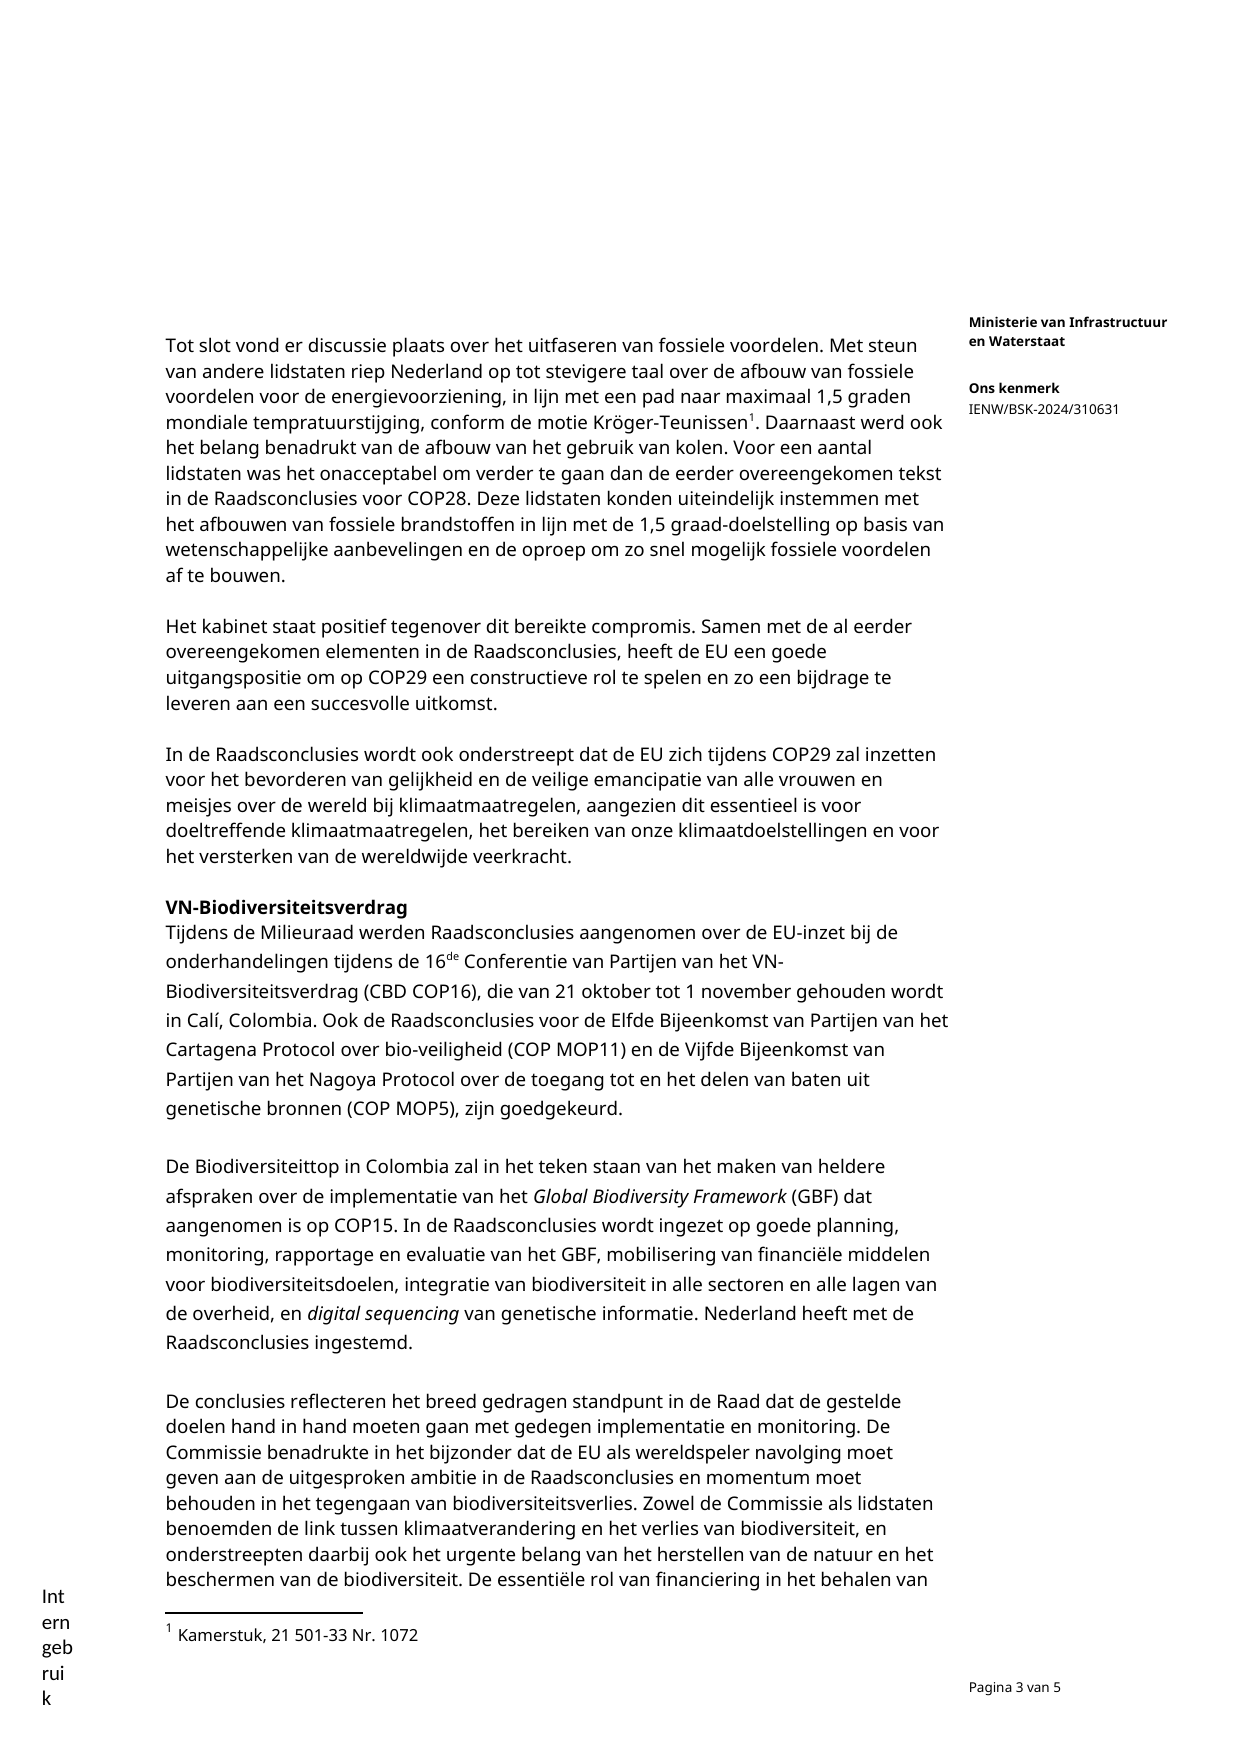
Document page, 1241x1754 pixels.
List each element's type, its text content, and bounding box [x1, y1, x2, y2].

text Tot slot vond er discussie plaats over het uitfaseren van fossiele voordelen. Met steun van andere lidstaten riep Nederland op tot stevigere taal over de afbouw van fossiele voordelen voor de energievoorziening, in lijn met een pad naar maximaal 1,5 graden mondiale tempratuurstijging, conform de motie Kröger-Teunissen. Daarnaast werd ook het belang benadrukt van de afbouw van het gebruik van kolen. Voor een aantal lidstaten was het onacceptabel om verder te gaan dan de eerder overeengekomen tekst in de Raadsconclusies voor COP28. Deze lidstaten konden uiteindelijk instemmen met het afbouwen van fossiele brandstoffen in lijn met de 1,5 graad-doelstelling op basis van wetenschappelijke aanbevelingen en de oproep om zo snel mogelijk fossiele voordelen af te bouwen. [165, 333, 951, 588]
text De Biodiversiteittop in Colombia zal in het teken staan van het maken van heldere afspraken over de implementatie van het Global Biodiversity Framework (GBF) dat aangenomen is op COP15. In de Raadsconclusies wordt ingezet op goede planning, monitoring, rapportage en evaluatie van het GBF, mobilisering van financiële middelen voor biodiversiteitsdoelen, integratie van biodiversiteit in alle sectoren en alle lagen van de overheid, en digital sequencing van genetische informatie. Nederland heeft met de Raadsconclusies ingestemd. [165, 1154, 951, 1355]
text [165, 1388, 951, 1592]
text Tijdens de Milieuraad werden Raadsconclusies aangenomen over de EU-inzet bij de onderhandelingen tijdens de 16de Conferentie van Partijen van het VN-Biodiversiteitsverdrag (CBD COP16), die van 21 oktober tot 1 november gehouden wordt in Calí, Colombia. Ook de Raadsconclusies voor de Elfde Bijeenkomst van Partijen van het Cartagena Protocol over bio-veiligheid (COP MOP11) en de Vijfde Bijeenkomst van Partijen van het Nagoya Protocol over de toegang tot en het delen van baten uit genetische bronnen (COP MOP5), zijn goedgekeurd. [165, 919, 951, 1121]
text In de Raadsconclusies wordt ook onderstreept dat de EU zich tijdens COP29 zal inzetten voor het bevorderen van gelijkheid en de veilige emancipatie van alle vrouwen en meisjes over de wereld bij klimaatmaatregelen, aangezien dit essentieel is voor doeltreffende klimaatmaatregelen, het bereiken van onze klimaatdoelstellingen en voor het versterken van de wereldwijde veerkracht. [165, 741, 951, 868]
text Het kabinet staat positief tegenover dit bereikte compromis. Samen met de al eerder overeengekomen elementen in de Raadsconclusies, heeft de EU een goede uitgangspositie om op COP29 een constructieve rol te spelen en zo een bijdrage te leveren aan een succesvolle uitkomst. [165, 613, 951, 715]
text VN-Biodiversiteitsverdrag [165, 894, 951, 919]
